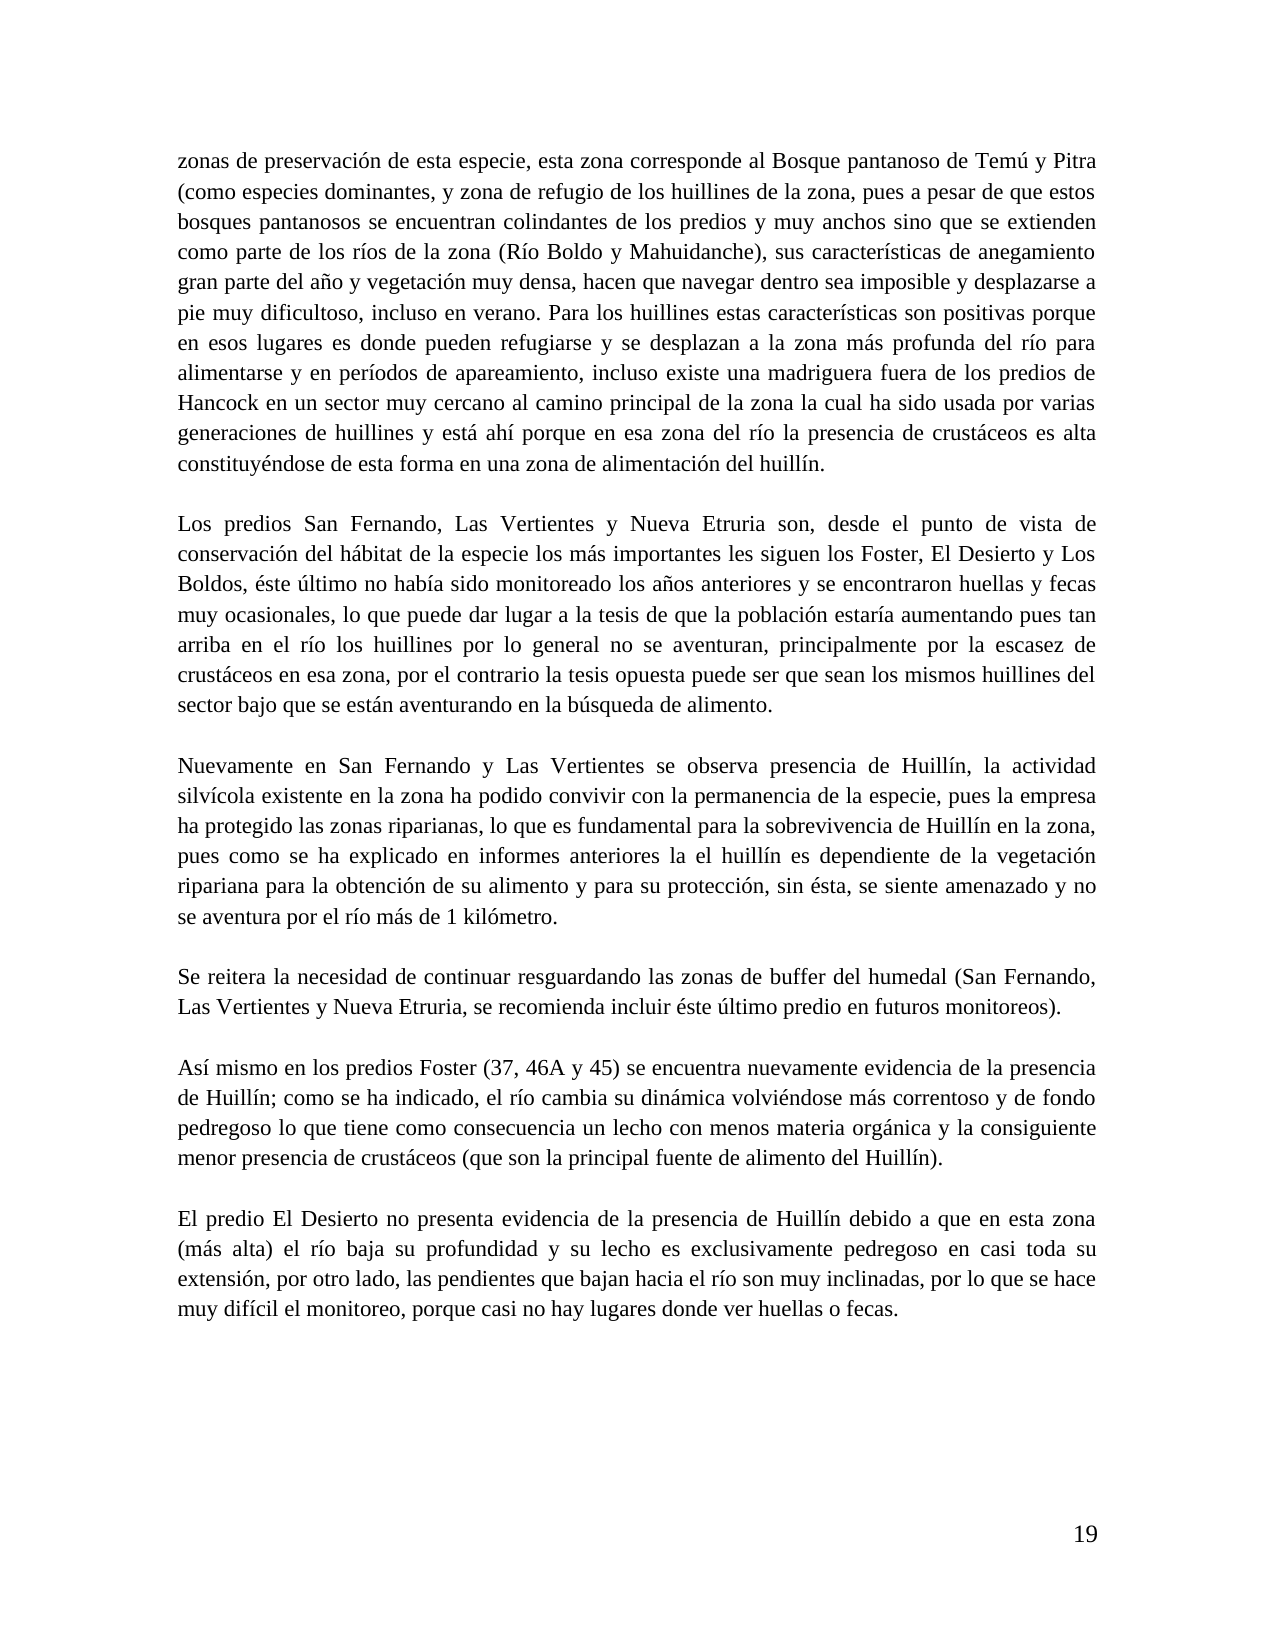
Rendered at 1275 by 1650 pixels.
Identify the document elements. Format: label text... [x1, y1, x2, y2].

text Los predios San Fernando, Las Vertientes y Nueva Etruria son, desde el punto de vista de conservación del hábitat de la especie los más importantes les siguen los Foster, El Desierto y Los Boldos, éste último no había sido monitoreado los años anteriores y se encontraron huellas y fecas muy ocasionales, lo que puede dar lugar a la tesis de que la población estaría aumentando pues tan arriba en el río los huillines por lo general no se aventuran, principalmente por la escasez de crustáceos en esa zona, por el contrario la tesis opuesta puede ser que sean los mismos huillines del sector bajo que se están aventurando en la búsqueda de alimento. [177, 510, 1098, 718]
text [177, 148, 1098, 476]
text Nuevamente en San Fernando y Las Vertientes se observa presencia de Huillín, la actividad silvícola existente en la zona ha podido convivir con la permanencia de la especie, pues la empresa ha protegido las zonas riparianas, lo que es fundamental para la sobrevivencia de Huillín en la zona, pues como se ha explicado en informes anteriores la el huillín es dependiente de la vegetación ripariana para la obtención de su alimento y para su protección, sin ésta, se siente amenazado y no se aventura por el río más de 1 kilómetro. [177, 752, 1098, 929]
text El predio El Desierto no presenta evidencia de la presencia de Huillín debido a que en esta zona (más alta) el río baja su profundidad y su lecho es exclusivamente pedregoso en casi toda su extensión, por otro lado, las pendientes que bajan hacia el río son muy inclinadas, por lo que se hace muy difícil el monitoreo, porque casi no hay lugares donde ver huellas o fecas. [177, 1205, 1098, 1322]
text Así mismo en los predios Foster (37, 46A y 45) se encuentra nuevamente evidencia de la presencia de Huillín; como se ha indicado, el río cambia su dinámica volviéndose más correntoso y de fondo pedregoso lo que tiene como consecuencia un lecho con menos materia orgánica y la consiguiente menor presencia de crustáceos (que son la principal fuente de alimento del Huillín). [177, 1054, 1098, 1171]
text Se reitera la necesidad de continuar resguardando las zonas de buffer del humedal (San Fernando, Las Vertientes y Nueva Etruria, se recomienda incluir éste último predio en futuros monitoreos). [177, 963, 1098, 1020]
